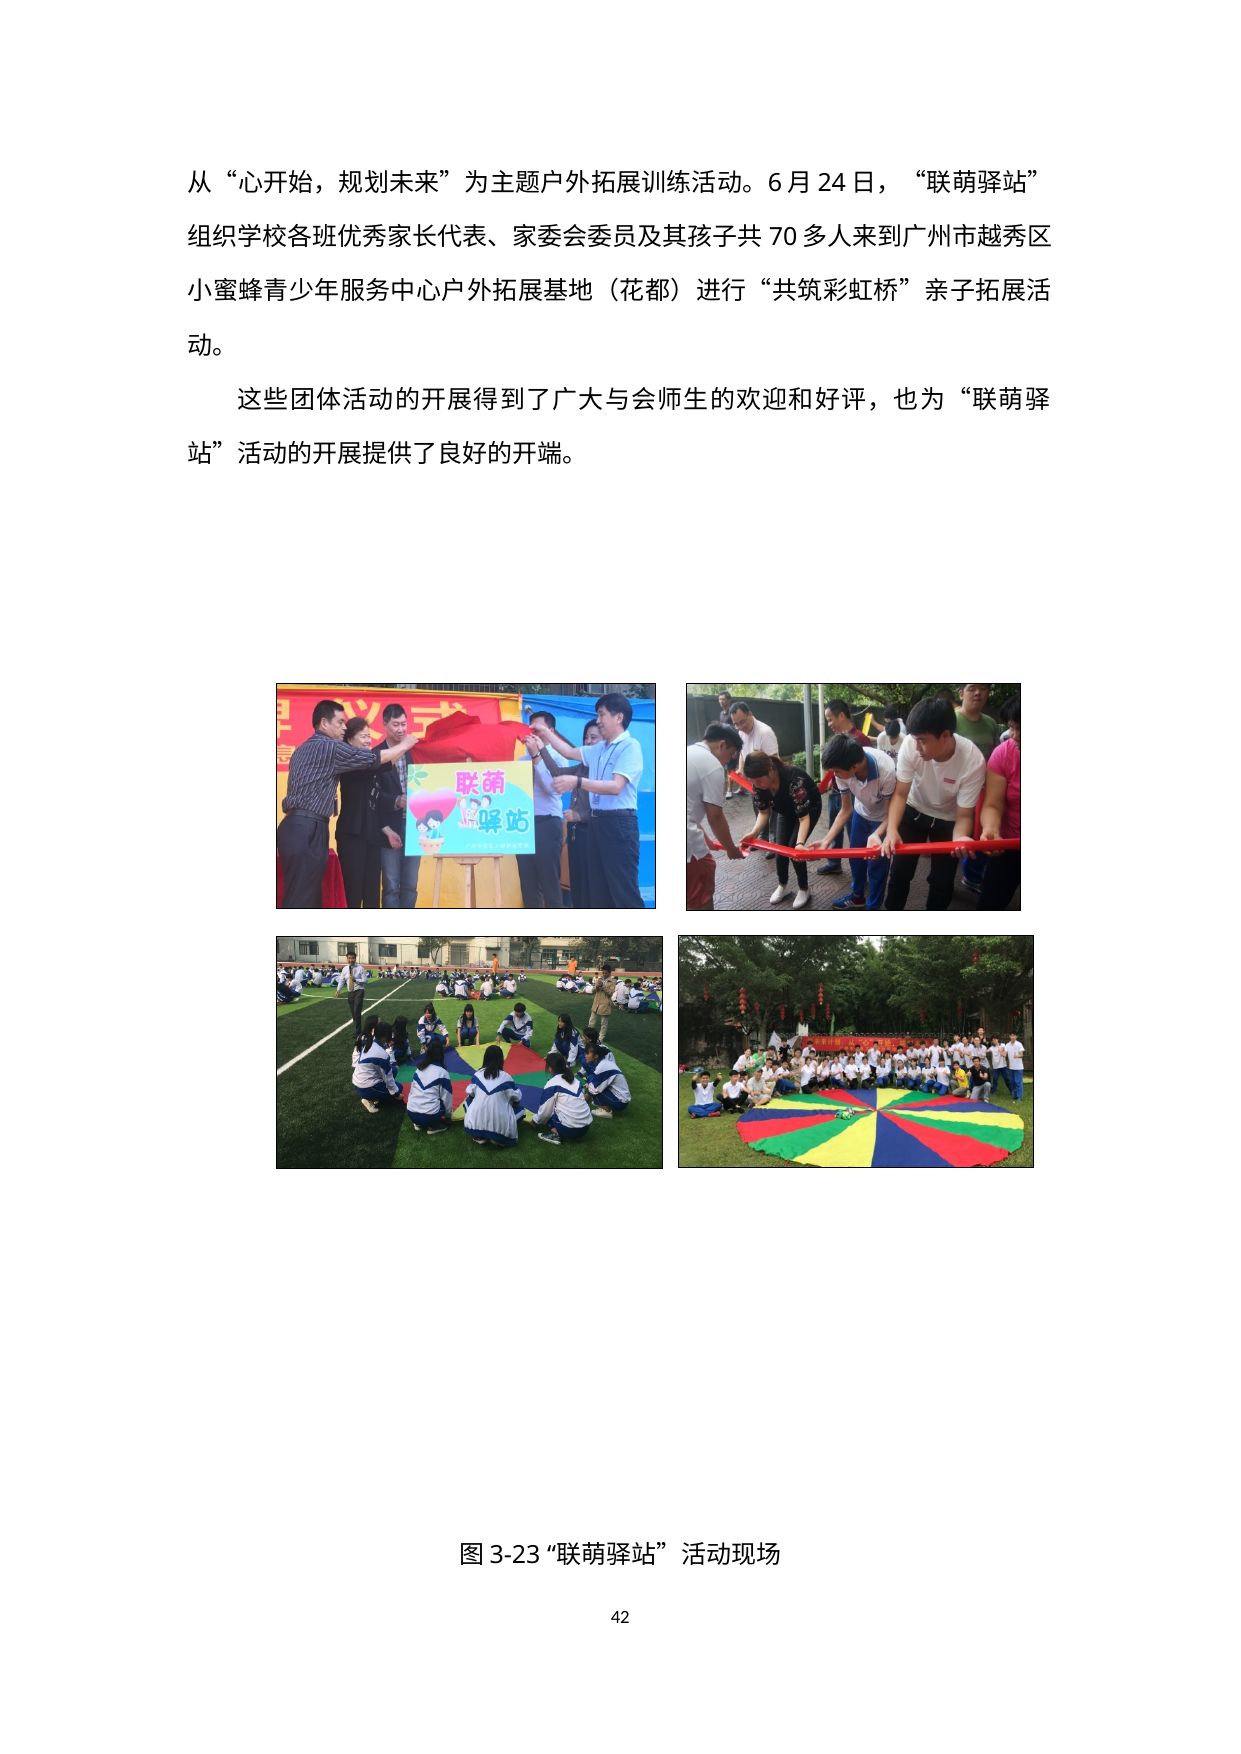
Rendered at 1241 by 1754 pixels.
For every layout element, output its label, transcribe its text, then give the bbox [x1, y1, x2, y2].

picture [277, 937, 662, 1168]
text 这些团体活动的开展得到了广大与会师生的欢迎和好评，也为“联萌驿站”活动的开展提供了良好的开端。 [187, 379, 1053, 470]
picture [687, 684, 1020, 910]
picture [679, 936, 1033, 1167]
picture [277, 684, 655, 908]
text 图3-23 “联萌驿站”活动现场 [187, 1520, 1053, 1585]
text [187, 162, 1053, 361]
